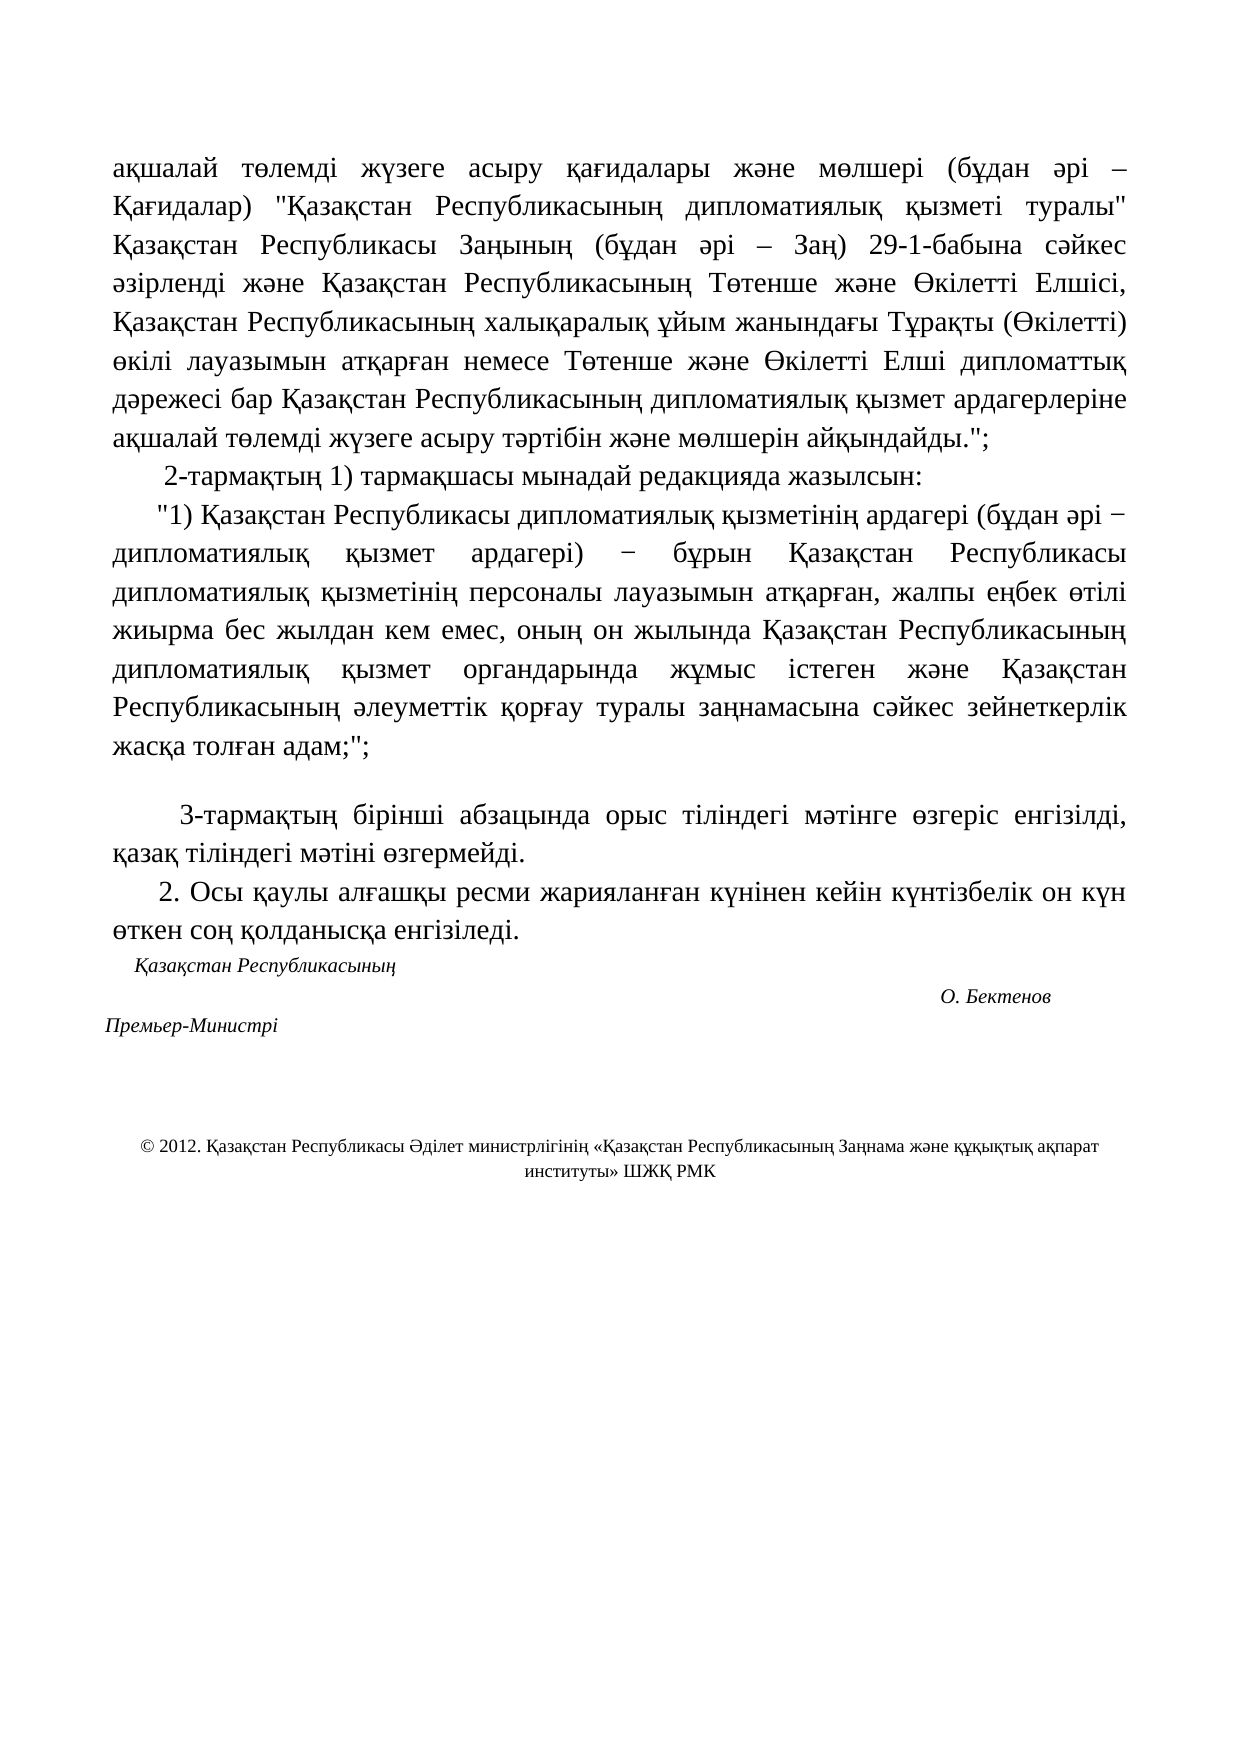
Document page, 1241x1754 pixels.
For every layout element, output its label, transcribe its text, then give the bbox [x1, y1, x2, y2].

table_header Қазақстан Республикасының Премьер-Министрі [101, 951, 939, 1044]
text "1) Қазақстан Республикасы дипломатиялық қызметінің ардагері (бұдан әрі − дипломатиялық қызмет ардагері) − бұрын Қазақстан Республикасы дипломатиялық қызметінің персоналы лауазымын атқарған, жалпы еңбек өтілі жиырма бес жылдан кем емес, оның он жылында Қазақстан Республикасының дипломатиялық қызмет органдарында жұмыс істеген және Қазақстан Республикасының әлеуметтік қорғау туралы заңнамасына сәйкес зейнеткерлік жасқа толған адам;"; [112, 497, 1128, 762]
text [112, 150, 1128, 453]
text 3-тармақтың бірінші абзацында орыс тіліндегі мәтінге өзгеріс енгізілді, қазақ тіліндегі мәтіні өзгермейді. [112, 797, 1128, 869]
text 2. Осы қаулы алғашқы ресми жарияланған күнінен кейін күнтізбелік он күн өткен соң қолданысқа енгізіледі. [112, 874, 1128, 946]
table_header О. Бектенов [939, 951, 1240, 1044]
text 2-тармақтың 1) тармақшасы мынадай редакцияда жазылсын: [112, 458, 1128, 492]
text © 2012. Қазақстан Республикасы Әділет министрлігінің «Қазақстан Республикасының Заңнама және құқықтық ақпарат институты» ШЖҚ РМК [112, 1135, 1128, 1181]
